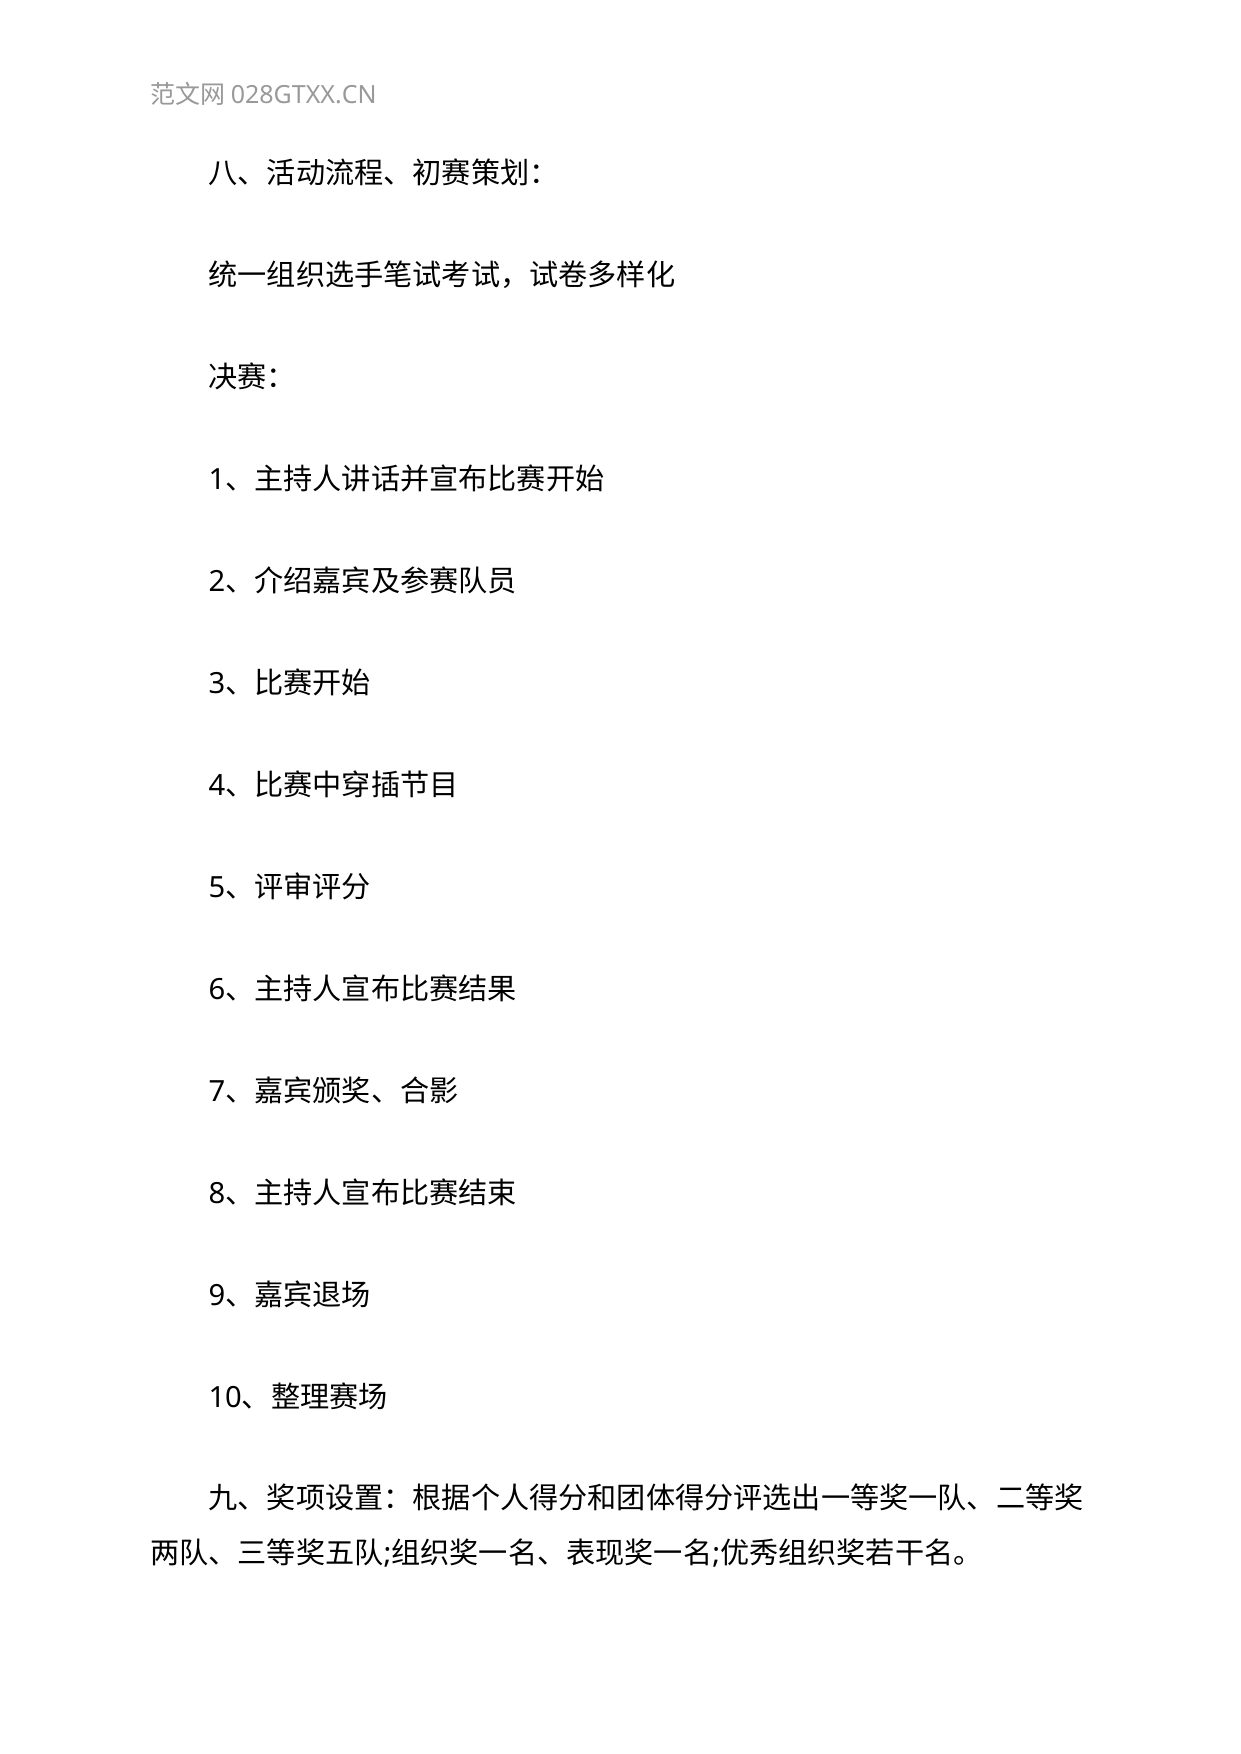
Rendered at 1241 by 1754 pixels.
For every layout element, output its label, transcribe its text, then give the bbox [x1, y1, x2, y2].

text 9、嘉宾退场 [150, 1271, 1090, 1313]
text 5、评审评分 [150, 863, 1090, 906]
text 九、奖项设置：根据个人得分和团体得分评选出一等奖一队、二等奖两队、三等奖五队;组织奖一名、表现奖一名;优秀组织奖若干名。 [150, 1475, 1090, 1572]
text 6、主持人宣布比赛结果 [150, 965, 1090, 1008]
text 决赛： [150, 353, 1090, 396]
text 统一组织选手笔试考试，试卷多样化 [150, 252, 1090, 294]
text 3、比赛开始 [150, 659, 1090, 702]
text 2、介绍嘉宾及参赛队员 [150, 557, 1090, 600]
text 10、整理赛场 [150, 1373, 1090, 1416]
text 8、主持人宣布比赛结束 [150, 1169, 1090, 1212]
text 八、活动流程、初赛策划： [150, 150, 1090, 192]
text 1、主持人讲话并宣布比赛开始 [150, 455, 1090, 498]
text 7、嘉宾颁奖、合影 [150, 1067, 1090, 1109]
text 4、比赛中穿插节目 [150, 761, 1090, 804]
